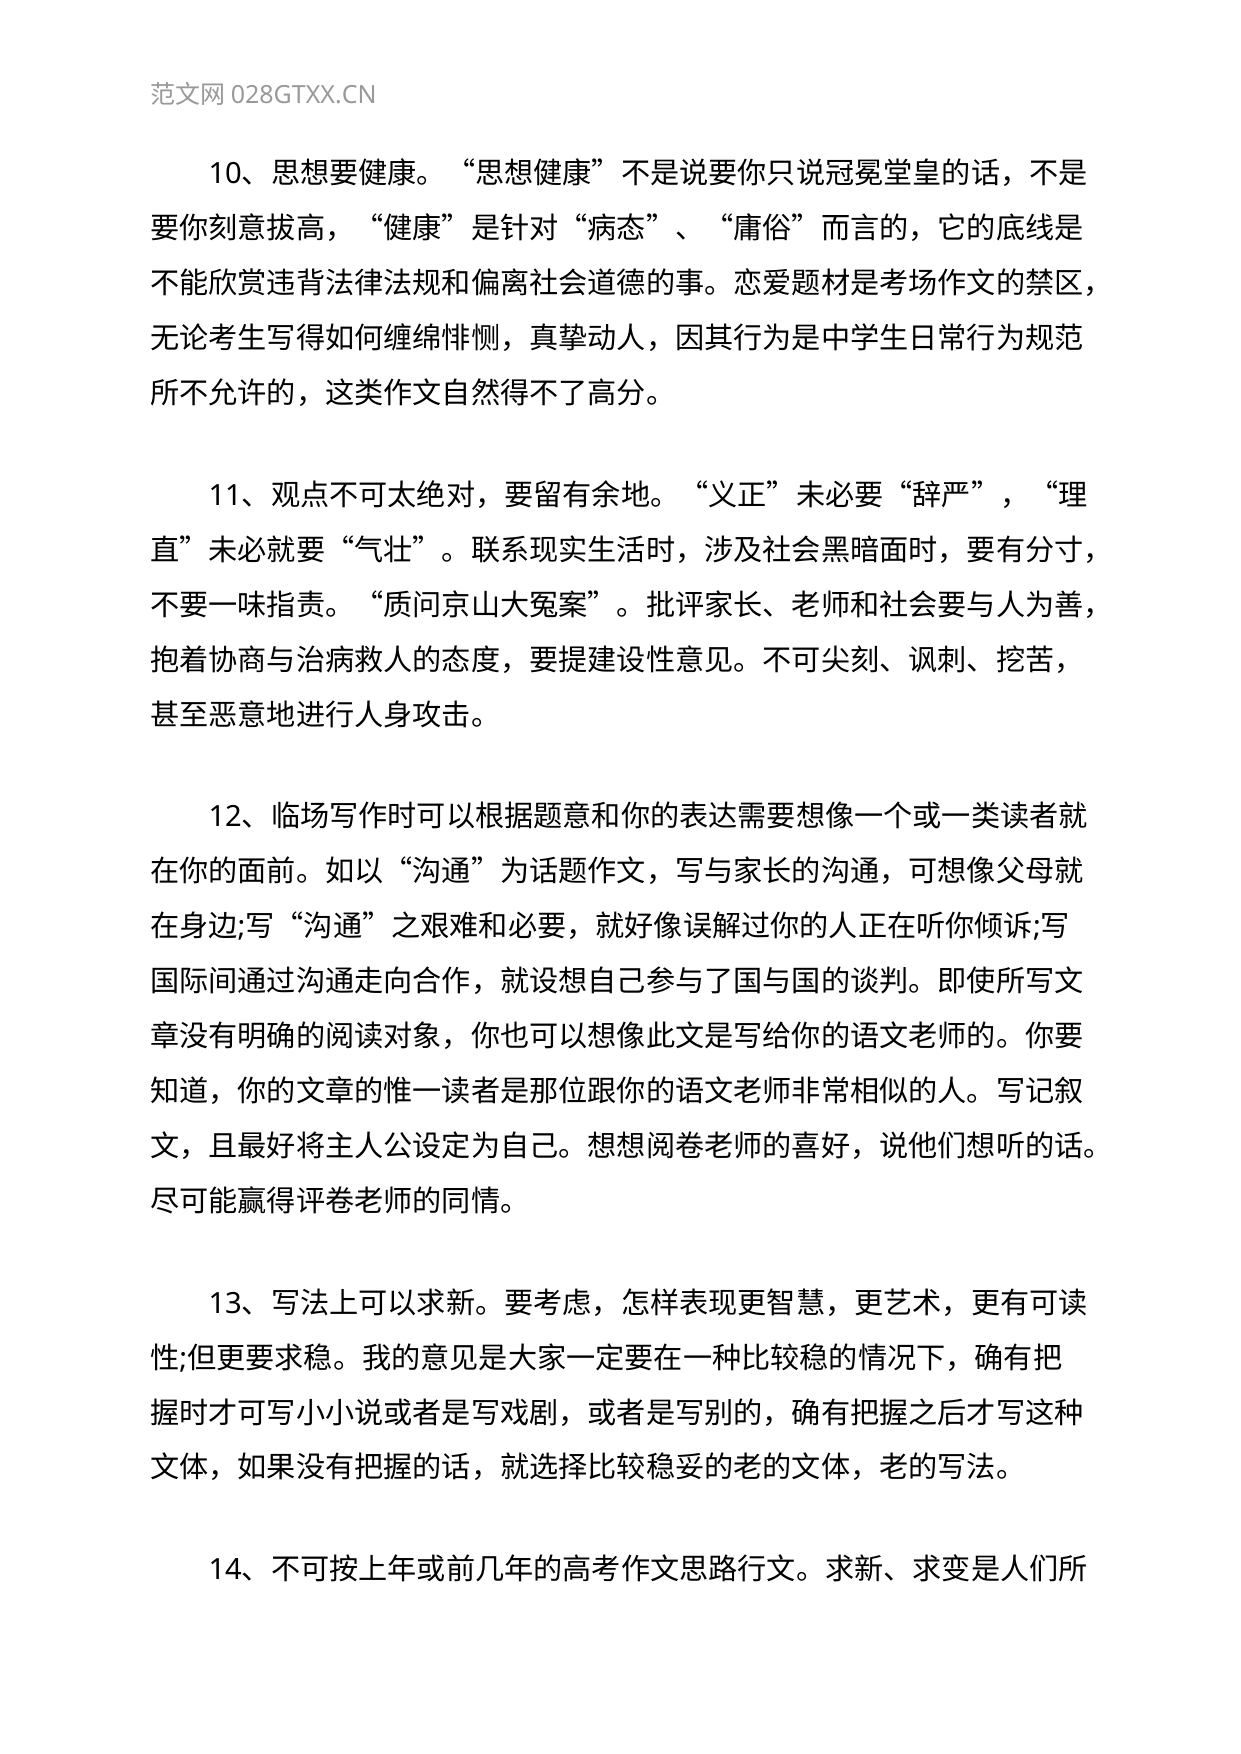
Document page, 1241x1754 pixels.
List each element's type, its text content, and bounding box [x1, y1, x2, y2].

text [150, 1546, 1090, 1588]
text 12、临场写作时可以根据题意和你的表达需要想像一个或一类读者就在你的面前。如以“沟通”为话题作文，写与家长的沟通，可想像父母就在身边;写“沟通”之艰难和必要，就好像误解过你的人正在听你倾诉;写国际间通过沟通走向合作，就设想自己参与了国与国的谈判。即使所写文章没有明确的阅读对象，你也可以想像此文是写给你的语文老师的。你要知道，你的文章的惟一读者是那位跟你的语文老师非常相似的人。写记叙文，且最好将主人公设定为自己。想想阅卷老师的喜好，说他们想听的话。尽可能赢得评卷老师的同情。 [150, 793, 1090, 1220]
text 13、写法上可以求新。要考虑，怎样表现更智慧，更艺术，更有可读性;但更要求稳。我的意见是大家一定要在一种比较稳的情况下，确有把握时才可写小小说或者是写戏剧，或者是写别的，确有把握之后才写这种文体，如果没有把握的话，就选择比较稳妥的老的文体，老的写法。 [150, 1279, 1090, 1486]
text 10、思想要健康。“思想健康”不是说要你只说冠冕堂皇的话，不是要你刻意拔高，“健康”是针对“病态”、“庸俗”而言的，它的底线是不能欣赏违背法律法规和偏离社会道德的事。恋爱题材是考场作文的禁区，无论考生写得如何缠绵悱恻，真挚动人，因其行为是中学生日常行为规范所不允许的，这类作文自然得不了高分。 [150, 150, 1090, 412]
text 11、观点不可太绝对，要留有余地。“义正”未必要“辞严”，“理直”未必就要“气壮”。联系现实生活时，涉及社会黑暗面时，要有分寸，不要一味指责。“质问京山大冤案”。批评家长、老师和社会要与人为善，抱着协商与治病救人的态度，要提建设性意见。不可尖刻、讽刺、挖苦，甚至恶意地进行人身攻击。 [150, 471, 1090, 733]
